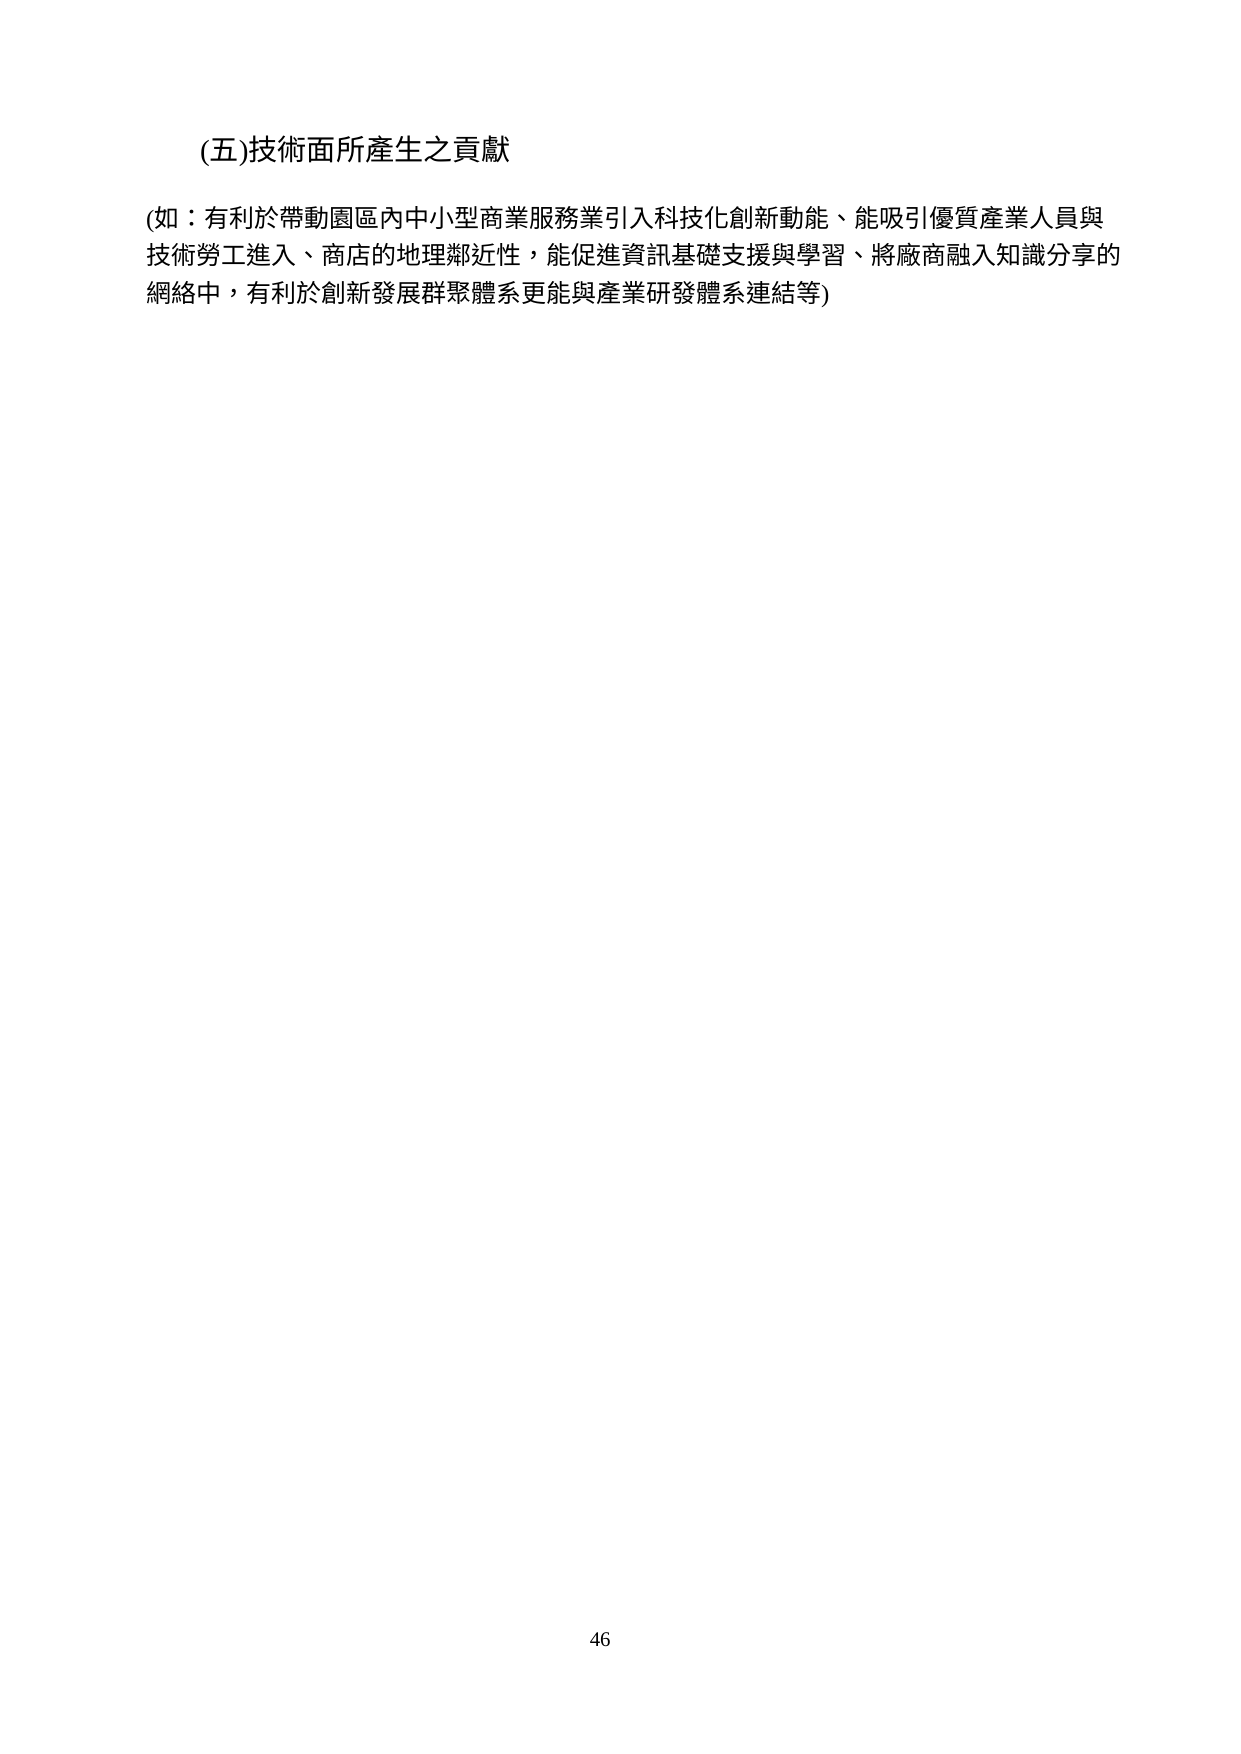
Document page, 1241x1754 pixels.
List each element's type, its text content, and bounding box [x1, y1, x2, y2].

list (如：有利於帶動園區內中小型商業服務業引入科技化創新動能、能吸引優質產業人員與技術勞工進入、商店的地理鄰近性，能促進資訊基礎支援與學習、將廠商融入知識分享的網絡中，有利於創新發展群聚體系更能與產業研發體系連結等) [146, 198, 1125, 310]
text (五)技術面所產生之貢獻 [200, 110, 1125, 185]
